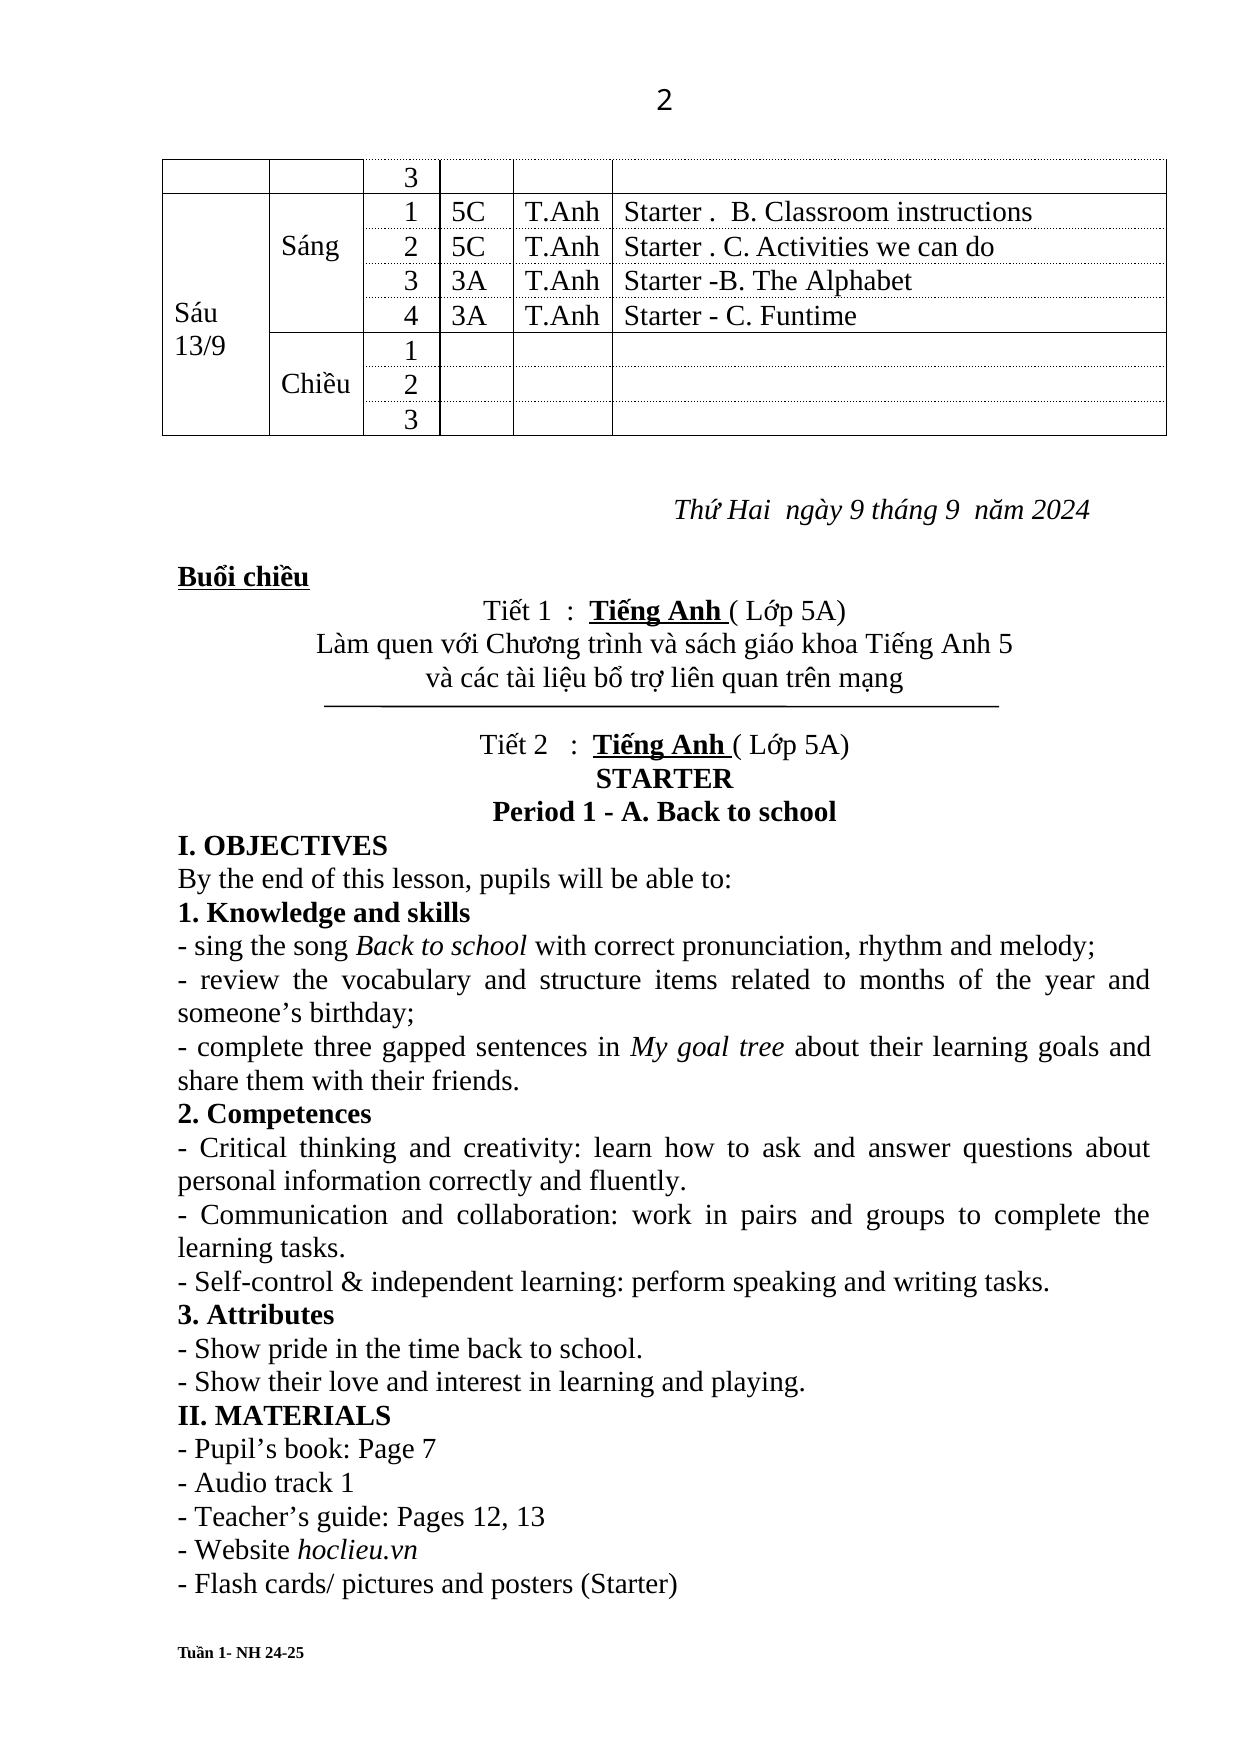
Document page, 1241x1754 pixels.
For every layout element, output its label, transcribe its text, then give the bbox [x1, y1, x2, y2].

table_cell Starter -B. The Alphabet [613, 263, 1166, 297]
text - Show pride in the time back to school. [177, 1331, 1152, 1364]
table_cell 5C [441, 228, 513, 262]
table_cell [613, 159, 1166, 193]
text - Flash cards/ pictures and posters (Starter) [177, 1566, 1152, 1599]
table_cell Starter . B. Classroom instructions [613, 194, 1166, 228]
text - Self-control & independent learning: perform speaking and writing tasks. [177, 1264, 1152, 1297]
table_cell [514, 159, 612, 193]
text - review the vocabulary and structure items related to months of the year and someone’s birthday; [177, 962, 1152, 1029]
table_cell 4 [364, 297, 439, 332]
text 2. Competences [177, 1096, 1152, 1130]
table_cell 2 [364, 228, 439, 262]
table_cell [441, 333, 513, 366]
table_cell T.Anh [514, 228, 612, 262]
text STARTER [177, 761, 1152, 794]
text Thứ Hai ngày 9 tháng 9 năm 2024 [177, 492, 1152, 526]
text - Critical thinking and creativity: learn how to ask and answer questions about personal information correctly and fluently. [177, 1130, 1152, 1197]
table_cell Chiều [270, 333, 363, 435]
text Làm quen với Chương trình và sách giáo khoa Tiếng Anh 5 [177, 627, 1152, 660]
table_cell 3A [441, 263, 513, 297]
table_cell [441, 159, 513, 193]
table_cell 1 [364, 194, 439, 228]
table_cell [613, 333, 1166, 366]
text và các tài liệu bổ trợ liên quan trên mạng [177, 660, 1152, 694]
text - Show their love and interest in learning and playing. [177, 1364, 1152, 1398]
table_cell Starter . C. Activities we can do [613, 228, 1166, 262]
table_cell 3 [364, 401, 439, 435]
table_cell [514, 401, 612, 435]
table_cell 3A [441, 297, 513, 332]
text Buổi chiều [177, 559, 1152, 593]
text I. OBJECTIVES [177, 828, 1152, 861]
table_cell Sáng [270, 194, 363, 332]
text Period 1 - A. Back to school [177, 794, 1152, 828]
text II. MATERIALS [177, 1398, 1152, 1432]
text - complete three gapped sentences in My goal tree about their learning goals and share them with their friends. [177, 1029, 1152, 1096]
text 1. Knowledge and skills [177, 895, 1152, 928]
text - Website hoclieu.vn [177, 1532, 1152, 1566]
table_cell [441, 366, 513, 401]
table_cell T.Anh [514, 263, 612, 297]
table_cell 3 [364, 263, 439, 297]
text 3. Attributes [177, 1297, 1152, 1331]
table_cell T.Anh [514, 194, 612, 228]
table_cell T.Anh [514, 297, 612, 332]
table_cell 3 [364, 159, 440, 193]
text Tiết 2 : Tiếng Anh ( Lớp 5A) [177, 727, 1152, 761]
table_cell [441, 401, 513, 435]
text - Pupil’s book: Page 7 [177, 1432, 1152, 1465]
table_cell Sáu 13/9 [163, 194, 269, 435]
table_cell [613, 366, 1166, 401]
text - sing the song Back to school with correct pronunciation, rhythm and melody; [177, 928, 1152, 962]
table_cell Starter - C. Funtime [613, 297, 1166, 332]
table_cell [514, 366, 612, 401]
text - Communication and collaboration: work in pairs and groups to complete the learning tasks. [177, 1197, 1152, 1264]
table_cell 2 [364, 366, 439, 401]
table_cell [613, 401, 1166, 435]
text - Audio track 1 [177, 1465, 1152, 1499]
table_cell 5C [441, 194, 513, 228]
table_cell [514, 333, 612, 366]
table_cell 1 [364, 333, 439, 366]
text - Teacher’s guide: Pages 12, 13 [177, 1499, 1152, 1532]
text By the end of this lesson, pupils will be able to: [177, 861, 1152, 895]
text Tiết 1 : Tiếng Anh ( Lớp 5A) [177, 593, 1152, 627]
